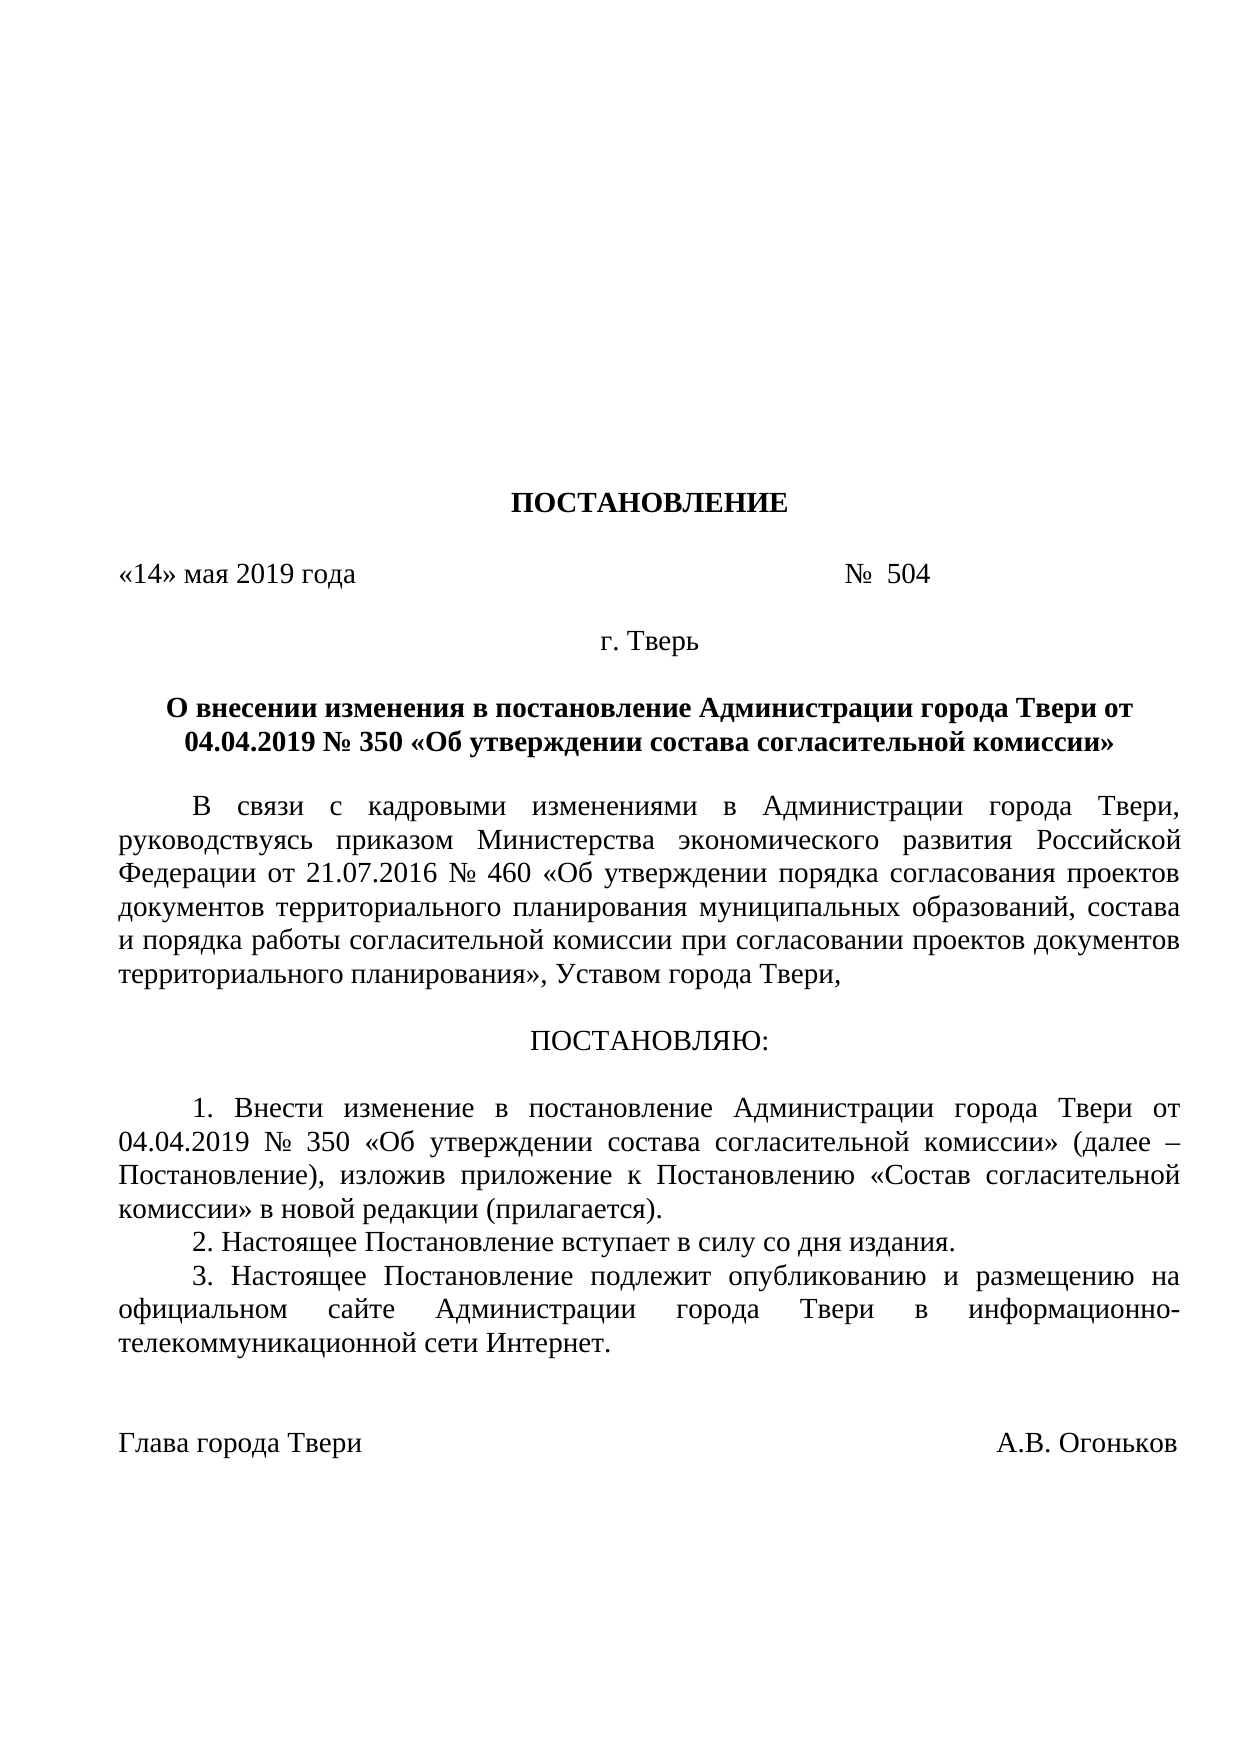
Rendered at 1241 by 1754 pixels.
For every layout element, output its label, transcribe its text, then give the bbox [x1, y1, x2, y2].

text 3. Настоящее Постановление подлежит опубликованию и размещению на официальном сайте Администрации города Твери в информационно-телекоммуникационной сети Интернет. [118, 1258, 1181, 1358]
text В связи с кадровыми изменениями в Администрации города Твери, руководствуясь приказом Министерства экономического развития Российской Федерации от 21.07.2016 № 460 «Об утверждении порядка согласования проектов документов территориального планирования муниципальных образований, состава и порядка работы согласительной комиссии при согласовании проектов документов территориального планирования», Уставом города Твери, [118, 788, 1181, 989]
text О внесении изменения в постановление Администрации города Твери от 04.04.2019 № 350 «Об утверждении состава согласительной комиссии» [118, 691, 1181, 758]
text 2. Настоящее Постановление вступает в силу со дня издания. [118, 1224, 1181, 1258]
title «14» мая 2019 года № 504 [118, 556, 1181, 590]
text 1. Внести изменение в постановление Администрации города Твери от 04.04.2019 № 350 «Об утверждении состава согласительной комиссии» (далее – Постановление), изложив приложение к Постановлению «Состав согласительной комиссии» в новой редакции (прилагается). [118, 1090, 1181, 1224]
title г. Тверь [118, 623, 1181, 657]
text Глава города Твери А.В. Огоньков [118, 1426, 1181, 1459]
title ПОСТАНОВЛЕНИЕ [118, 485, 1181, 519]
text ПОСТАНОВЛЯЮ: [118, 1023, 1181, 1057]
